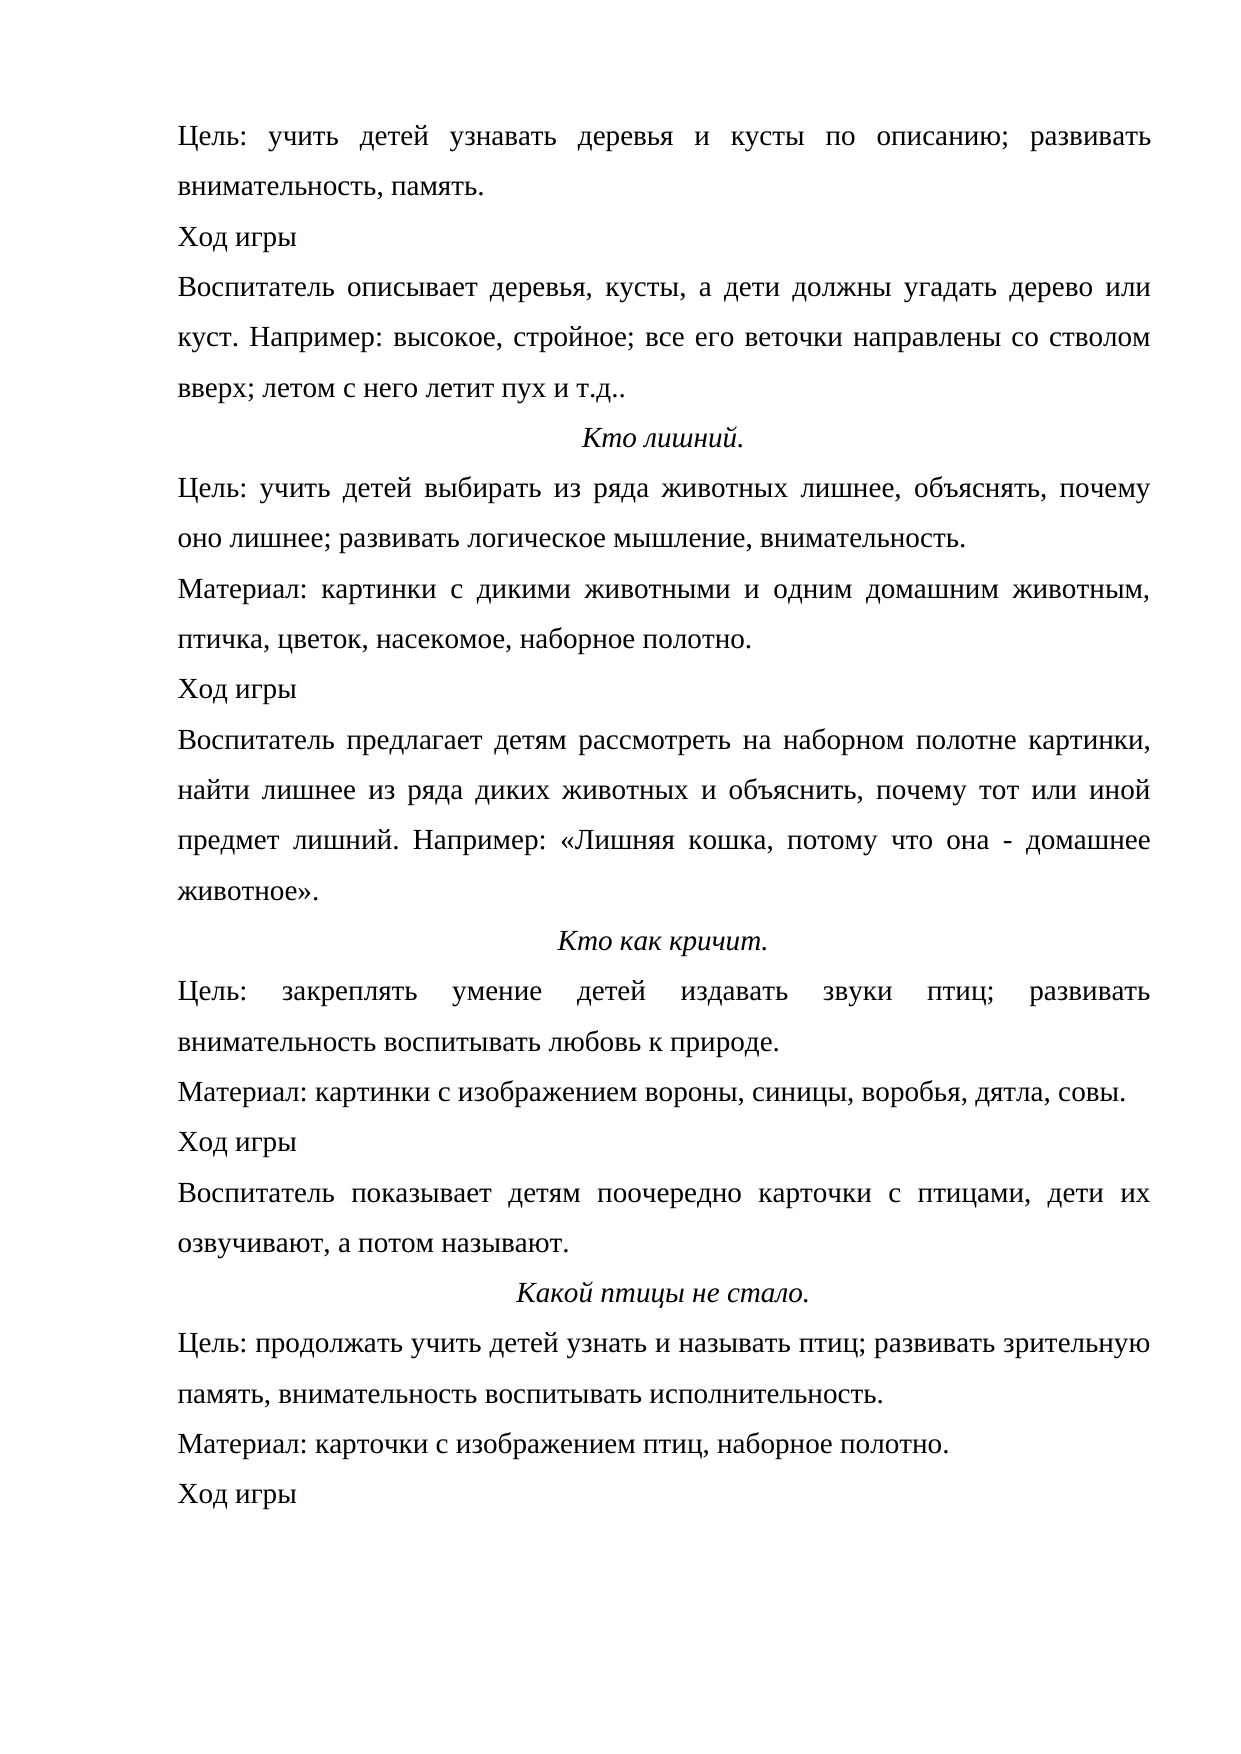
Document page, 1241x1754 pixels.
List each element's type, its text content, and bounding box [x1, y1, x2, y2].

text Материал: картинки с изображением вороны, синицы, воробья, дятла, совы. [177, 1074, 1152, 1108]
text Ход игры [177, 672, 1152, 705]
text Материал: карточки с изображением птиц, наборное полотно. [177, 1426, 1152, 1460]
text Цель: продолжать учить детей узнать и называть птиц; развивать зрительную память, внимательность воспитывать исполнительность. [177, 1326, 1152, 1409]
text Ход игры [177, 1477, 1152, 1510]
text Ход игры [177, 1124, 1152, 1158]
text Какой птицы не стало. [177, 1275, 1152, 1309]
text Кто как кричит. [177, 923, 1152, 957]
text Материал: картинки с дикими животными и одним домашним животным, птичка, цветок, насекомое, наборное полотно. [177, 571, 1152, 655]
text Кто лишний. [177, 420, 1152, 453]
text Цель: учить детей узнавать деревья и кусты по описанию; развивать внимательность, память. [177, 118, 1152, 202]
text Воспитатель предлагает детям рассмотреть на наборном полотне картинки, найти лишнее из ряда диких животных и объяснить, почему тот или иной предмет лишний. Например: «Лишняя кошка, потому что она - домашнее животное». [177, 722, 1152, 906]
text Ход игры [177, 219, 1152, 252]
text Воспитатель показывает детям поочередно карточки с птицами, дети их озвучивают, а потом называют. [177, 1175, 1152, 1258]
text Цель: учить детей выбирать из ряда животных лишнее, объяснять, почему оно лишнее; развивать логическое мышление, внимательность. [177, 470, 1152, 554]
text Воспитатель описывает деревья, кусты, а дети должны угадать дерево или куст. Например: высокое, стройное; все его веточки направлены со стволом вверх; летом с него летит пух и т.д.. [177, 269, 1152, 403]
text Цель: закреплять умение детей издавать звуки птиц; развивать внимательность воспитывать любовь к природе. [177, 973, 1152, 1057]
